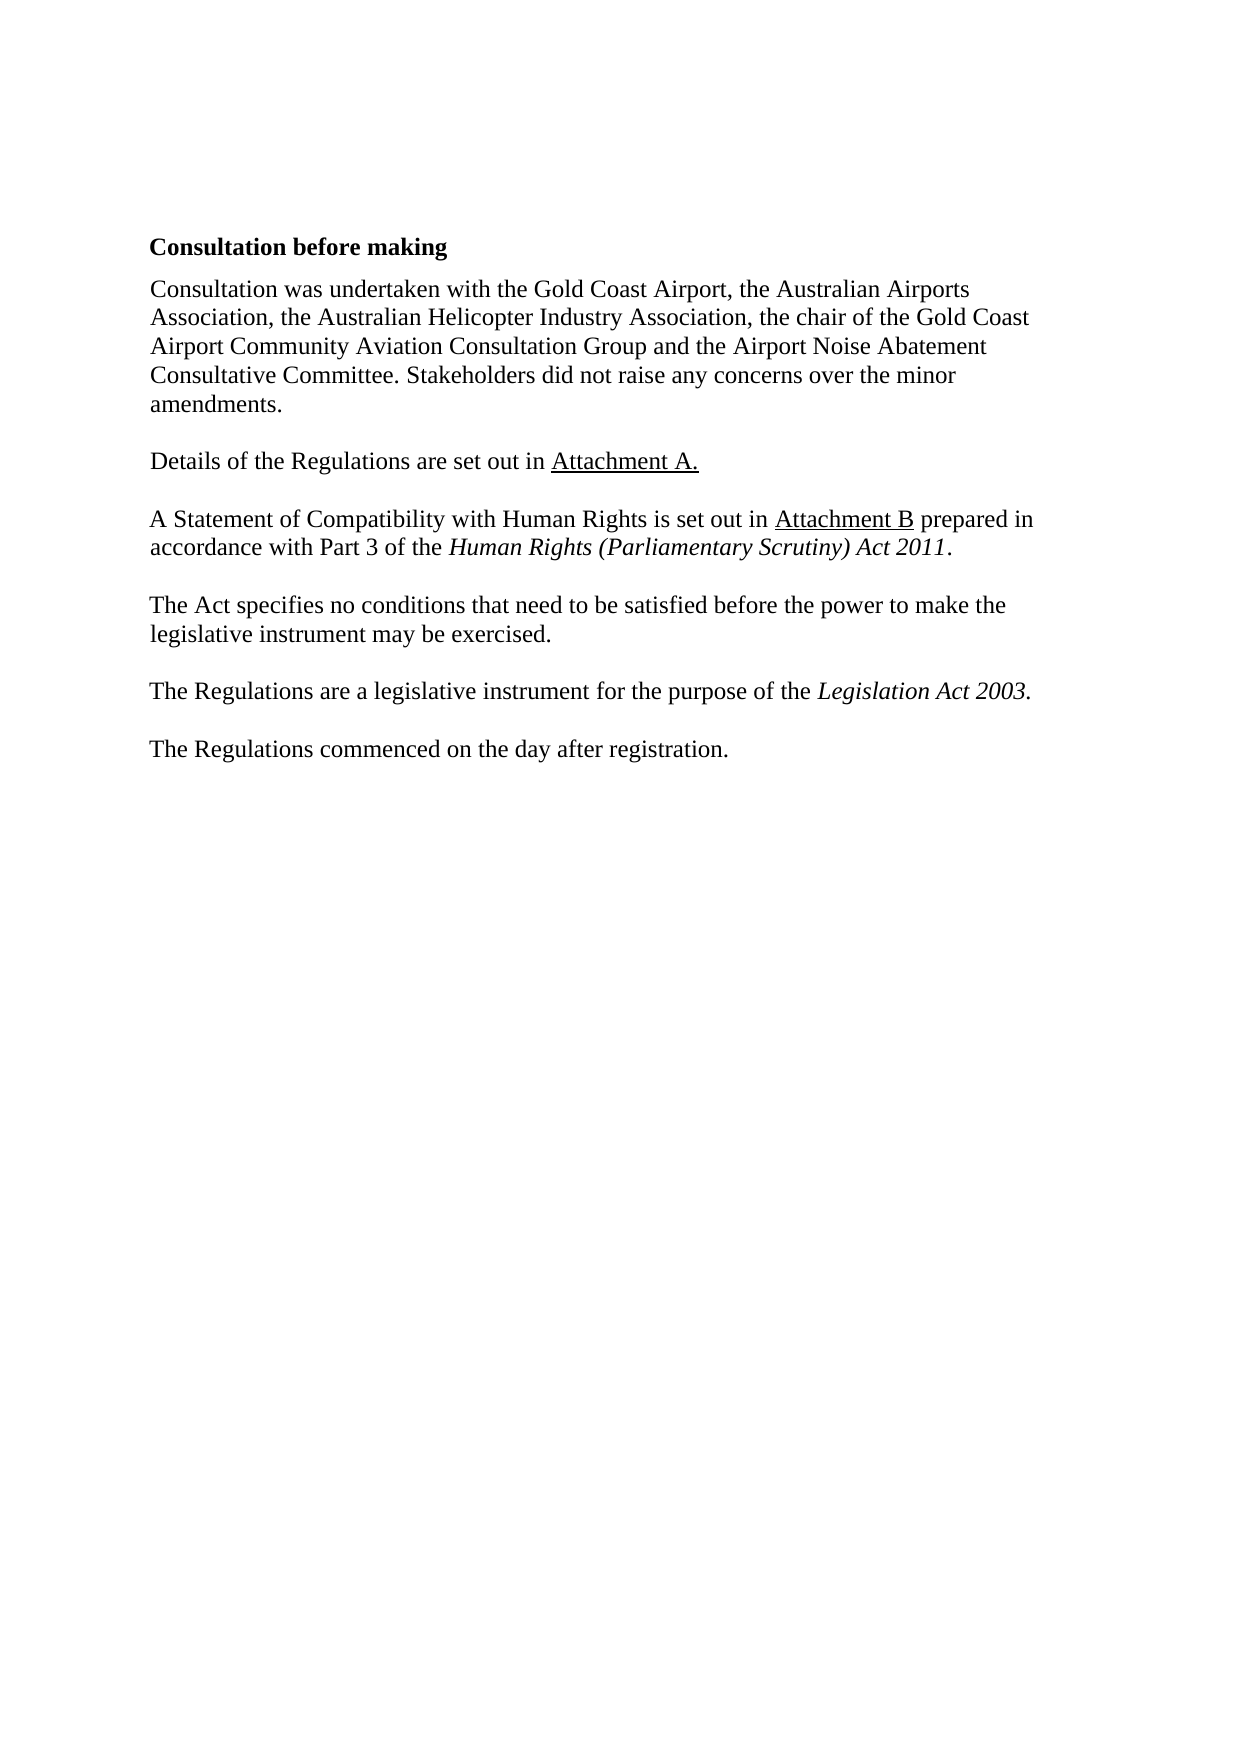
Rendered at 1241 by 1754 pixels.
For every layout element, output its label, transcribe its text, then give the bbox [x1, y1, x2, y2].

list The Regulations commenced on the day after registration. [149, 734, 1090, 762]
list A Statement of Compatibility with Human Rights is set out in Attachment B prepared in accordance with Part 3 of the Human Rights (Parliamentary Scrutiny) Act 2011. [149, 504, 1090, 561]
list Consultation before making [149, 232, 1090, 261]
text Consultation was undertaken with the Gold Coast Airport, the Australian Airports Association, the Australian Helicopter Industry Association, the chair of the Gold Coast Airport Community Aviation Consultation Group and the Airport Noise Abatement Consultative Committee. Stakeholders did not raise any concerns over the minor amendments. [150, 274, 1090, 417]
list The Act specifies no conditions that need to be satisfied before the power to make the legislative instrument may be exercised. [149, 590, 1090, 647]
list The Regulations are a legislative instrument for the purpose of the Legislation Act 2003. [149, 676, 1090, 705]
text Details of the Regulations are set out in Attachment A. [150, 446, 1081, 475]
